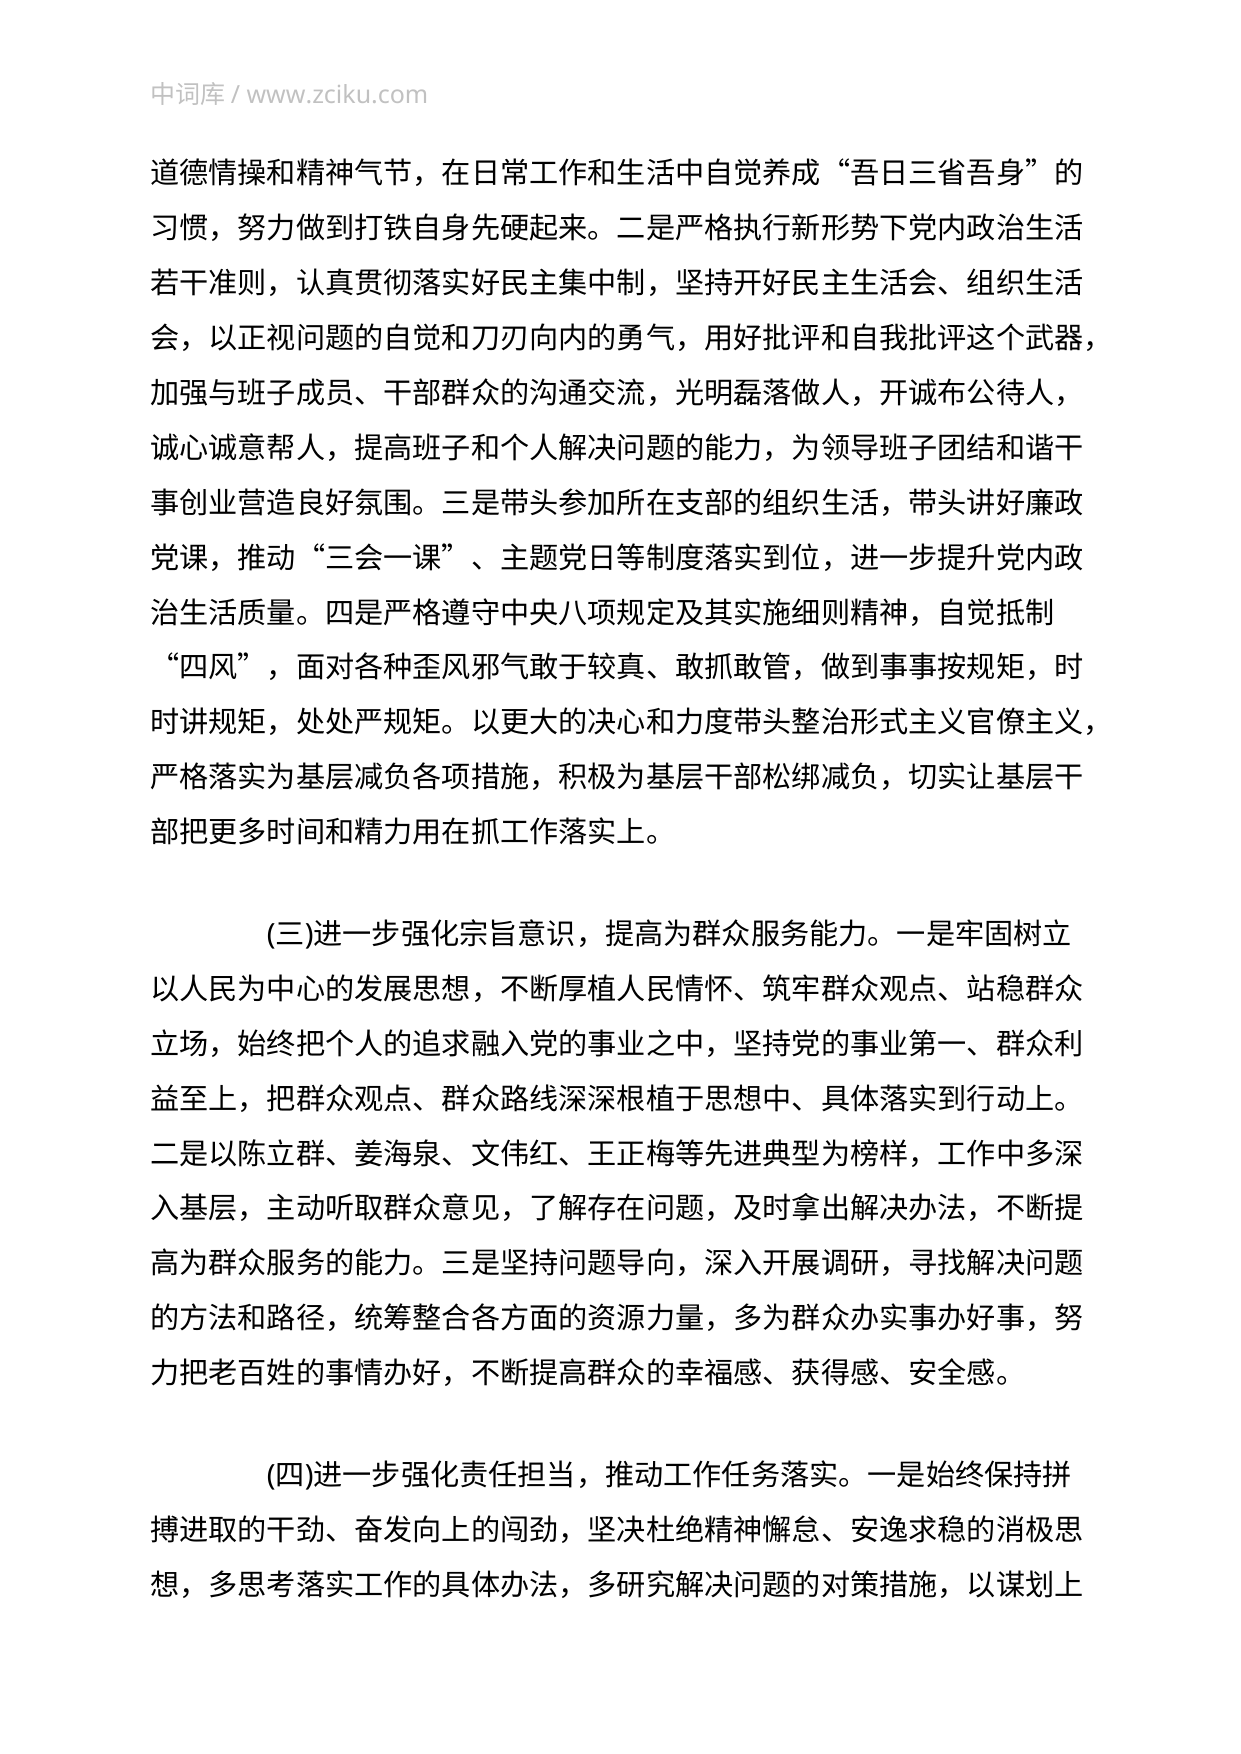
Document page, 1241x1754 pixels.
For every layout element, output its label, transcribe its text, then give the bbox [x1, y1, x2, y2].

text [150, 1452, 1090, 1604]
text (三)进一步强化宗旨意识，提高为群众服务能力。一是牢固树立以人民为中心的发展思想，不断厚植人民情怀、筑牢群众观点、站稳群众立场，始终把个人的追求融入党的事业之中，坚持党的事业第一、群众利益至上，把群众观点、群众路线深深根植于思想中、具体落实到行动上。二是以陈立群、姜海泉、文伟红、王正梅等先进典型为榜样，工作中多深入基层，主动听取群众意见，了解存在问题，及时拿出解决办法，不断提高为群众服务的能力。三是坚持问题导向，深入开展调研，寻找解决问题的方法和路径，统筹整合各方面的资源力量，多为群众办实事办好事，努力把老百姓的事情办好，不断提高群众的幸福感、获得感、安全感。 [150, 911, 1090, 1392]
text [150, 150, 1090, 851]
